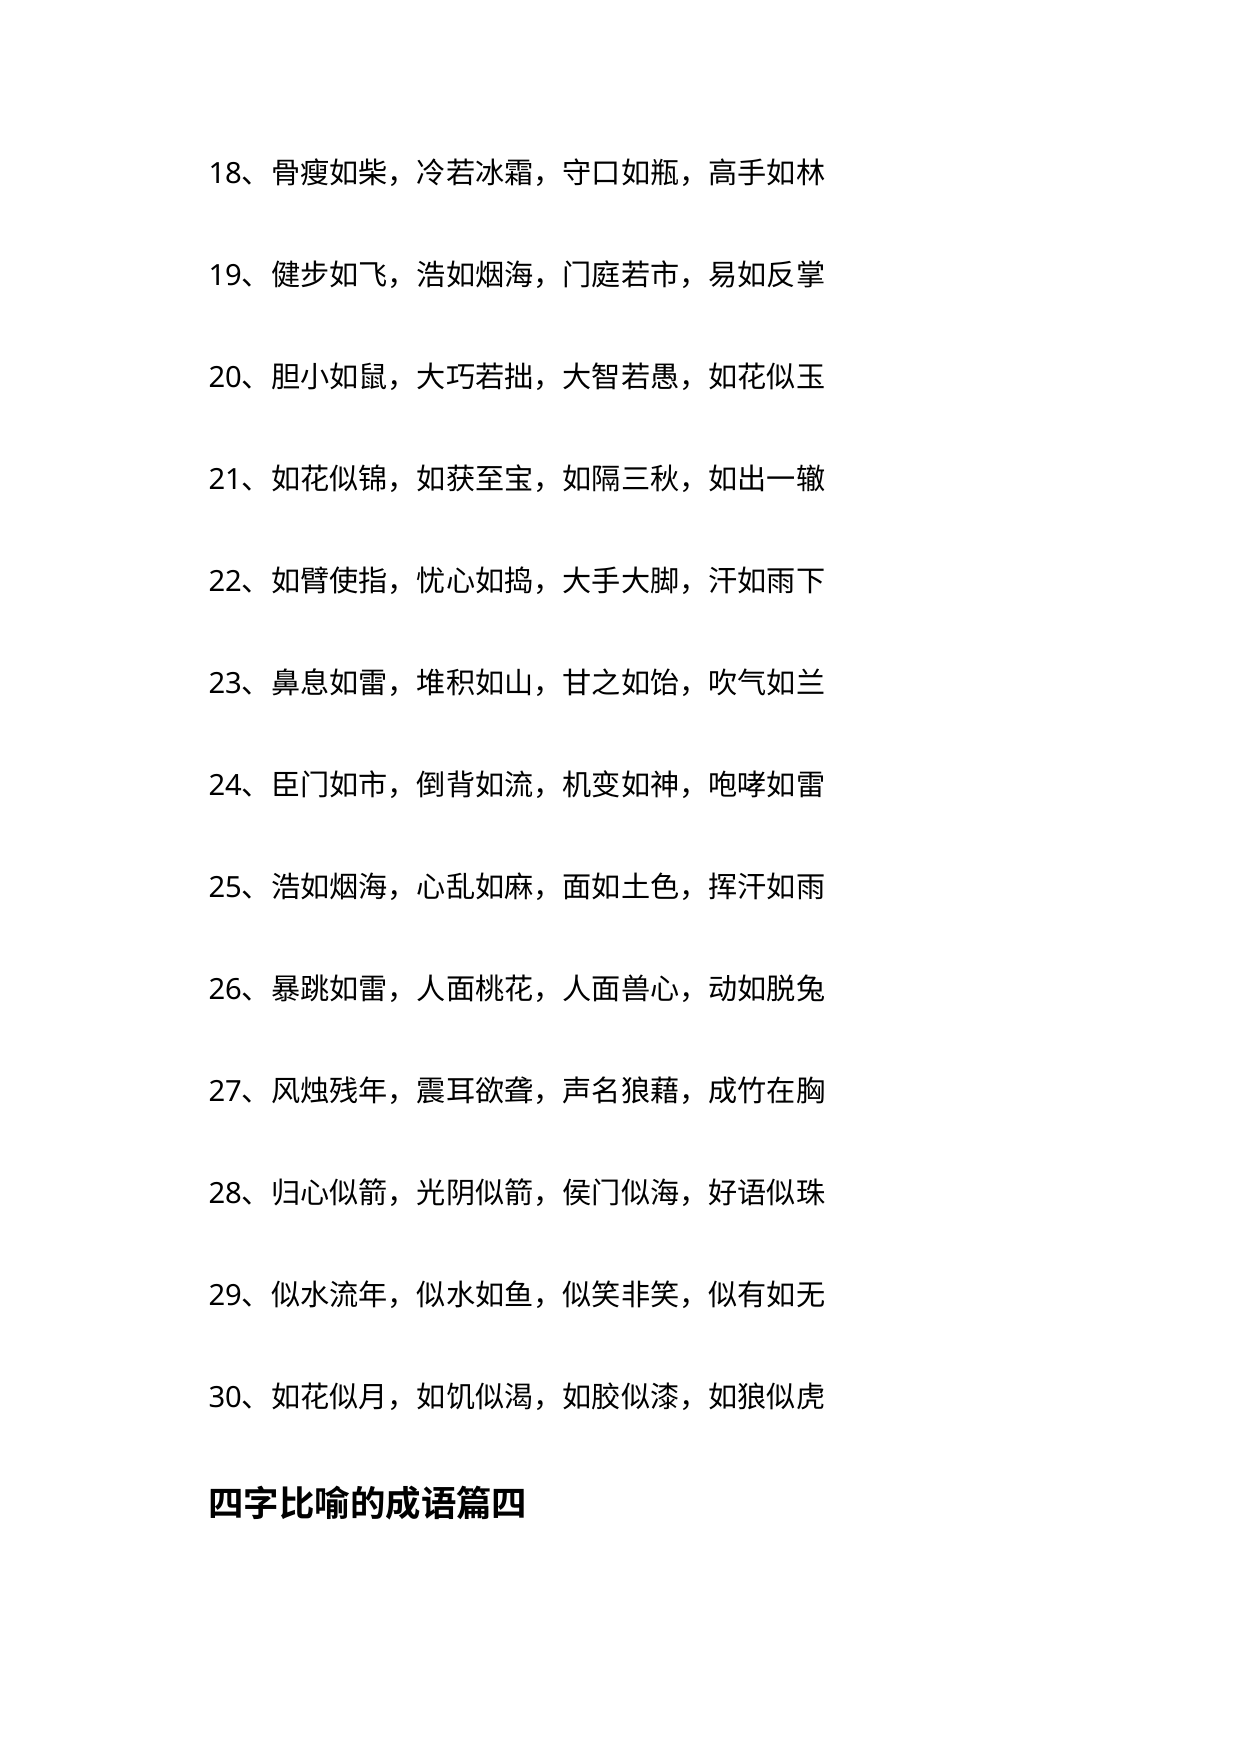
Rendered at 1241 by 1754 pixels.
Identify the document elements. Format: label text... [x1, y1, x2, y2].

text 18、骨瘦如柴，冷若冰霜，守口如瓶，高手如林 [150, 150, 1090, 192]
text 22、如臂使指，忧心如捣，大手大脚，汗如雨下 [150, 558, 1090, 600]
text 29、似水流年，似水如鱼，似笑非笑，似有如无 [150, 1272, 1090, 1314]
text 24、臣门如市，倒背如流，机变如神，咆哮如雷 [150, 762, 1090, 804]
text 30、如花似月，如饥似渴，如胶似漆，如狼似虎 [150, 1374, 1090, 1416]
text 23、鼻息如雷，堆积如山，甘之如饴，吹气如兰 [150, 660, 1090, 702]
text 21、如花似锦，如获至宝，如隔三秋，如出一辙 [150, 456, 1090, 498]
text 28、归心似箭，光阴似箭，侯门似海，好语似珠 [150, 1170, 1090, 1212]
text 20、胆小如鼠，大巧若拙，大智若愚，如花似玉 [150, 354, 1090, 396]
text 26、暴跳如雷，人面桃花，人面兽心，动如脱兔 [150, 966, 1090, 1008]
text 19、健步如飞，浩如烟海，门庭若市，易如反掌 [150, 252, 1090, 294]
text 四字比喻的成语篇四 [150, 1476, 1090, 1527]
text 25、浩如烟海，心乱如麻，面如土色，挥汗如雨 [150, 864, 1090, 906]
text 27、风烛残年，震耳欲聋，声名狼藉，成竹在胸 [150, 1068, 1090, 1110]
